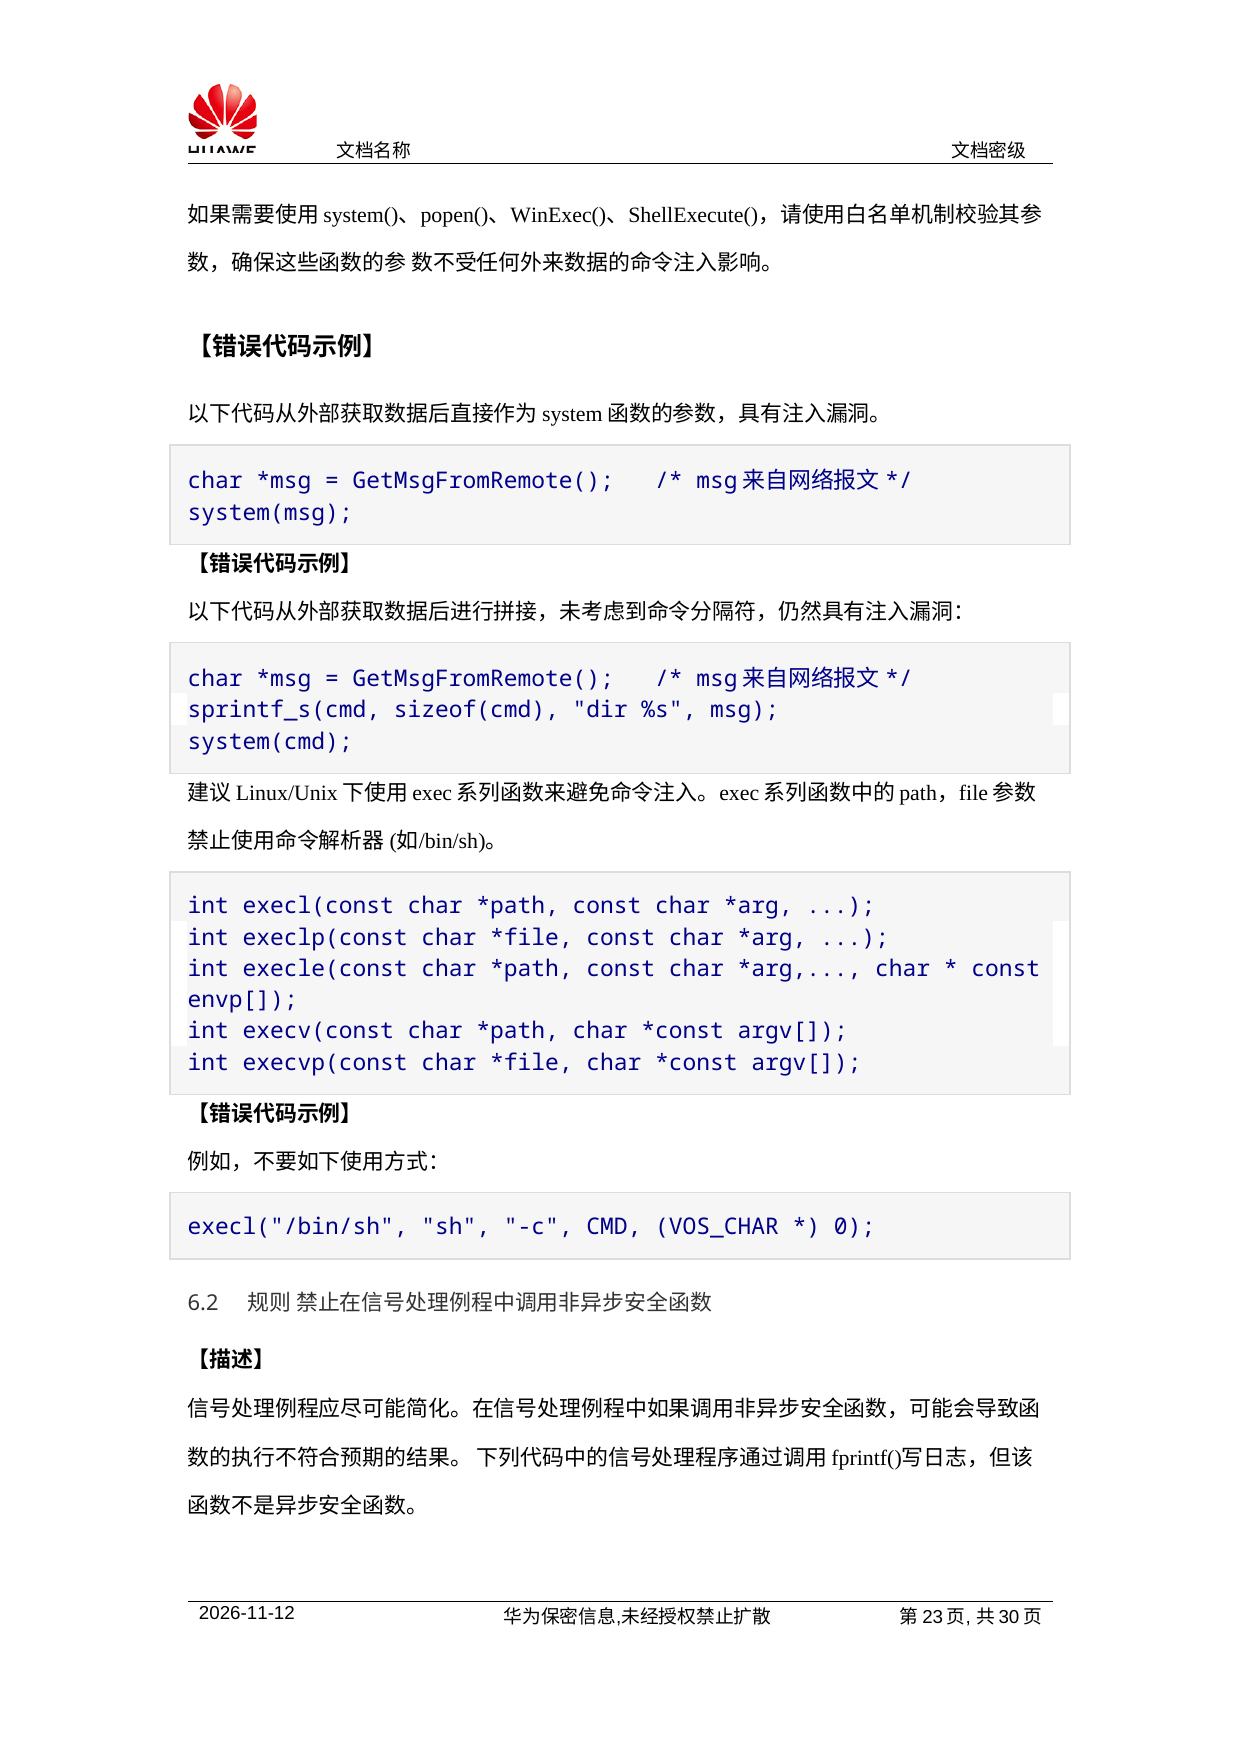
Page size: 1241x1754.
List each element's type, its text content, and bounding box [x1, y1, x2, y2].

text int execl(const char *path, const char *arg, ...); [171, 873, 1069, 921]
text 以下代码从外部获取数据后直接作为system函数的参数，具有注入漏洞。 [187, 396, 1053, 428]
picture [188, 84, 257, 153]
text int execv(const char *path, char *const argv[]); [187, 1014, 1053, 1027]
text char *msg = GetMsgFromRemote(); /* msg来自网络报文 */ [171, 446, 1069, 477]
text 例如，不要如下使用方式： [187, 1143, 1053, 1176]
text int execle(const char *path, const char *arg,..., char * const envp[]); [187, 952, 1053, 1014]
text 【描述】 [187, 1342, 1053, 1374]
text system(msg); [171, 477, 1069, 544]
text sprintf_s(cmd, sizeof(cmd), "dir %s", msg); [187, 693, 1053, 706]
subtitle 规则 禁止在信号处理例程中调用非异步安全函数 [187, 1284, 1053, 1317]
text 以下代码从外部获取数据后进行拼接，未考虑到命令分隔符，仍然具有注入漏洞： [187, 593, 1053, 626]
text 建议Linux/Unix下使用exec系列函数来避免命令注入。exec系列函数中的path，file参数禁止使用命令解析器 (如/bin/sh)。 [187, 774, 1053, 855]
text 【错误代码示例】 [187, 312, 1053, 377]
text int execvp(const char *file, char *const argv[]); [171, 1027, 1069, 1094]
text 【错误代码示例】 [187, 545, 1053, 578]
text 信号处理例程应尽可能简化。在信号处理例程中如果调用非异步安全函数，可能会导致函数的执行不符合预期的结果。 下列代码中的信号处理程序通过调用fprintf()写日志，但该函数不是异步安全函数。 [187, 1390, 1053, 1520]
text int execlp(const char *file, const char *arg, ...); [187, 921, 1053, 952]
text char *msg = GetMsgFromRemote(); /* msg来自网络报文 */ [171, 643, 1069, 693]
text system(cmd); [171, 706, 1069, 773]
text 【错误代码示例】 [187, 1095, 1053, 1128]
text execl("/bin/sh", "sh", "-c", CMD, (VOS_CHAR *) 0); [171, 1193, 1069, 1258]
text 如果需要使用system()、popen()、WinExec()、ShellExecute()，请使用白名单机制校验其参数，确保这些函数的参 数不受任何外来数据的命令注入影响。 [187, 196, 1053, 277]
